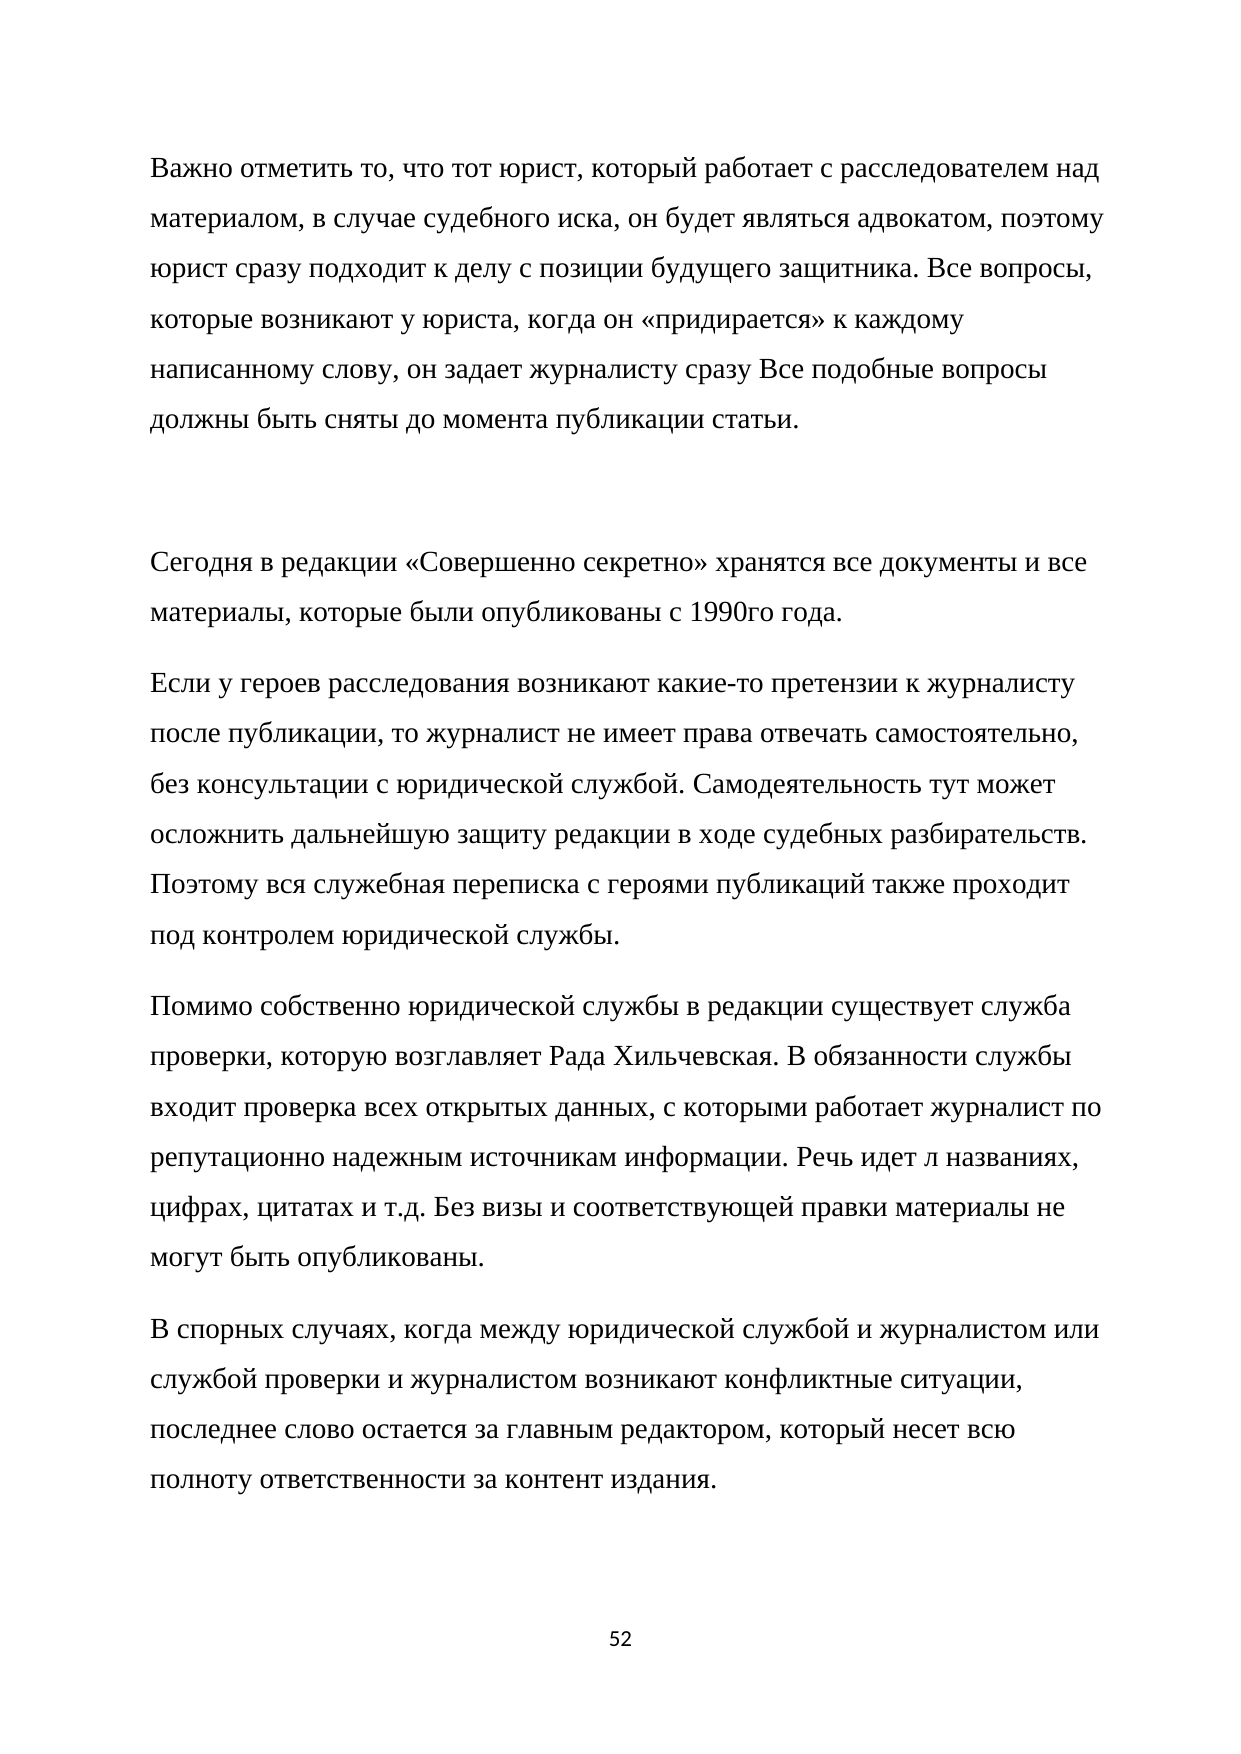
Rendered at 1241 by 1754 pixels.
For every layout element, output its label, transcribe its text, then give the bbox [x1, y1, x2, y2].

text Если у героев расследования возникают какие-то претензии к журналисту после публикации, то журналист не имеет права отвечать самостоятельно, без консультации с юридической службой. Самодеятельность тут может осложнить дальнейшую защиту редакции в ходе судебных разбирательств. Поэтому вся служебная переписка с героями публикаций также проходит под контролем юридической службы. [150, 665, 1105, 950]
text Помимо собственно юридической службы в редакции существует служба проверки, которую возглавляет Рада Хильчевская. В обязанности службы входит проверка всех открытых данных, с которыми работает журналист по репутационно надежным источникам информации. Речь идет л названиях, цифрах, цитатах и т.д. Без визы и соответствующей правки материалы не могут быть опубликованы. [150, 988, 1105, 1273]
text В спорных случаях, когда между юридической службой и журналистом или службой проверки и журналистом возникают конфликтные ситуации, последнее слово остается за главным редактором, который несет всю полноту ответственности за контент издания. [150, 1311, 1105, 1495]
text Сегодня в редакции «Совершенно секретно» хранятся все документы и все материалы, которые были опубликованы с 1990го года. [150, 544, 1105, 628]
text Важно отметить то, что тот юрист, который работает с расследователем над материалом, в случае судебного иска, он будет являться адвокатом, поэтому юрист сразу подходит к делу с позиции будущего защитника. Все вопросы, которые возникают у юриста, когда он «придирается» к каждому написанному слову, он задает журналисту сразу Все подобные вопросы должны быть сняты до момента публикации статьи. [150, 150, 1105, 435]
